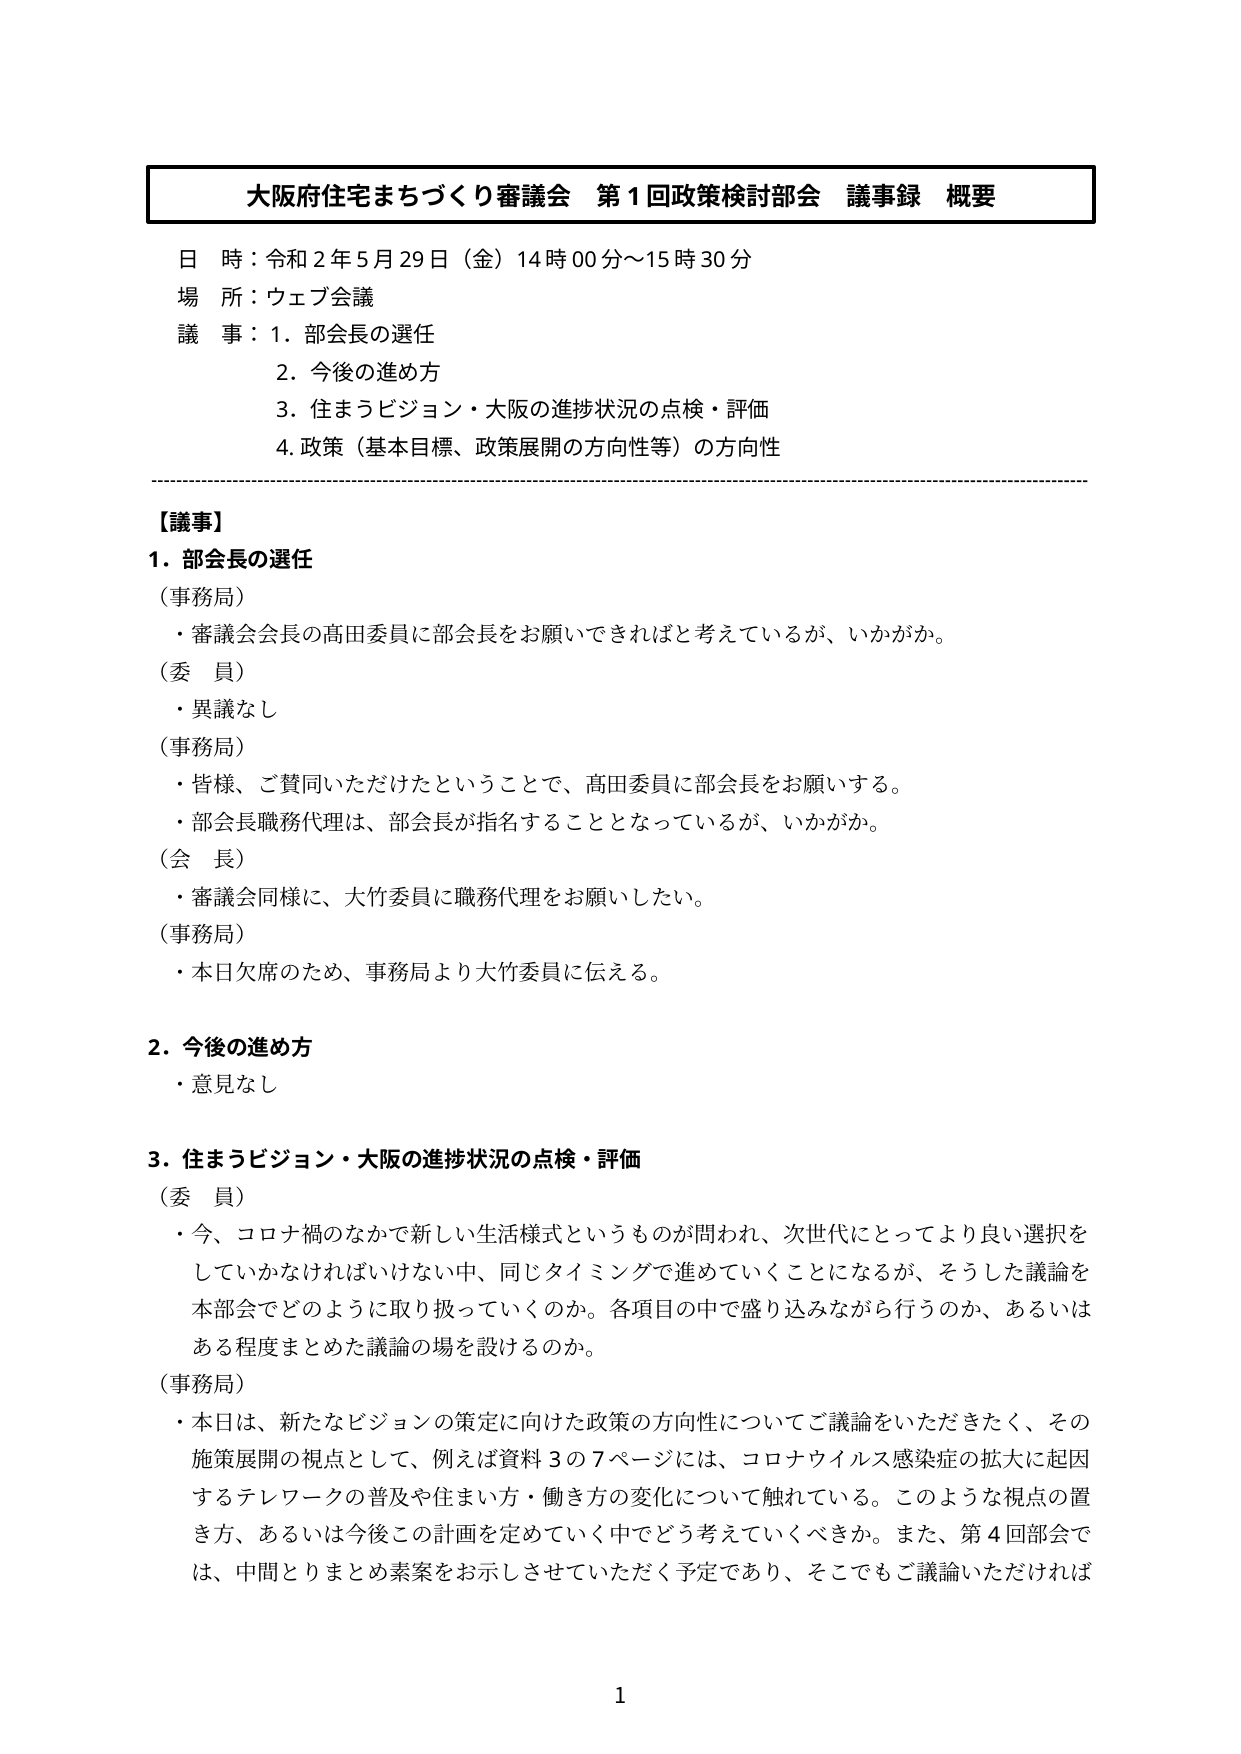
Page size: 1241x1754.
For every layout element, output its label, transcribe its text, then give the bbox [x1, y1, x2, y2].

text ・異議なし [169, 689, 1092, 727]
text （会 長） [148, 839, 1092, 877]
text 【議事】 [148, 502, 1092, 539]
text 2．今後の進め方 [148, 1027, 1092, 1064]
text 3．住まうビジョン・大阪の進捗状況の点検・評価 [148, 1139, 1092, 1177]
text （事務局） [148, 914, 1092, 952]
text ・部会長職務代理は、部会長が指名することとなっているが、いかがか。 [169, 802, 1092, 839]
text ・審議会同様に、大竹委員に職務代理をお願いしたい。 [148, 877, 1092, 914]
text 4. 政策（基本目標、政策展開の方向性等）の方向性 [177, 427, 1092, 464]
text （事務局） [148, 577, 1092, 614]
text 2．今後の進め方 [177, 352, 1092, 389]
text ・本日欠席のため、事務局より大竹委員に伝える。 [148, 952, 1092, 989]
text 場 所：ウェブ会議 [177, 277, 1092, 314]
text （委 員） [148, 1177, 1092, 1214]
text 1．部会長の選任 [148, 539, 1092, 577]
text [169, 1402, 1092, 1589]
text （事務局） [148, 1364, 1092, 1402]
text 日 時：令和2年5月29日（金）14時00分～15時30分 [177, 239, 1092, 277]
text 議 事： 1．部会長の選任 [177, 314, 1092, 352]
text 3．住まうビジョン・大阪の進捗状況の点検・評価 [177, 389, 1092, 427]
text ・皆様、ご賛同いただけたということで、髙田委員に部会長をお願いする。 [169, 764, 1092, 802]
text （事務局） [148, 727, 1092, 764]
text （委 員） [148, 652, 1092, 689]
text ・審議会会長の髙田委員に部会長をお願いできればと考えているが、いかがか。 [169, 614, 1092, 652]
text ・今、コロナ禍のなかで新しい生活様式というものが問われ、次世代にとってより良い選択をしていかなければいけない中、同じタイミングで進めていくことになるが、そうした議論を本部会でどのように取り扱っていくのか。各項目の中で盛り込みながら行うのか、あるいは、ある程度まとめた議論の場を設けるのか。 [169, 1214, 1092, 1364]
text ・意見なし [169, 1064, 1092, 1102]
